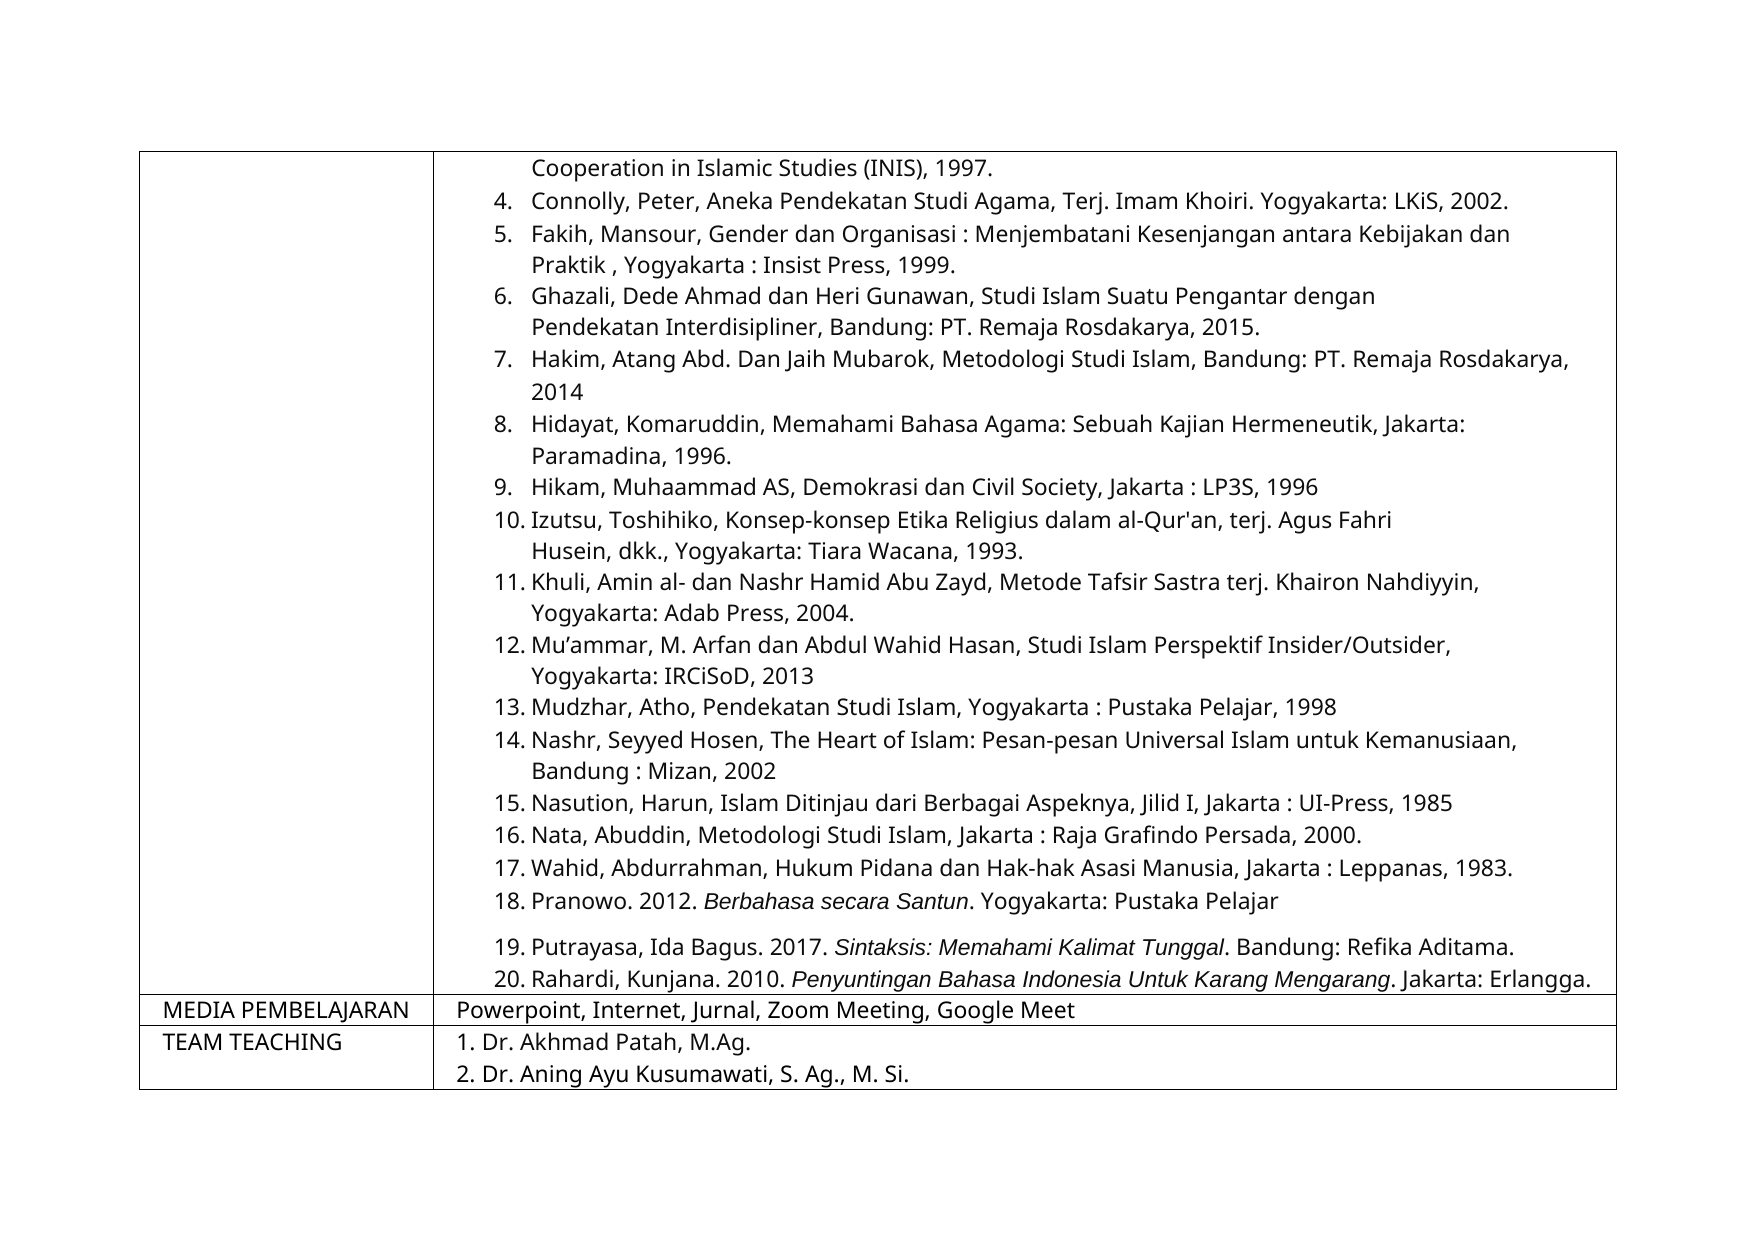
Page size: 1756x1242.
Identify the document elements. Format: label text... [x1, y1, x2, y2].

table_header Cooperation in Islamic Studies (INIS), 1997. Connolly, Peter, Aneka Pendekatan Studi Agama, Terj. Imam Khoiri. Yogyakarta: LKiS, 2002. Fakih, Mansour, Gender dan Organisasi : Menjembatani Kesenjangan antara Kebijakan dan Praktik , Yogyakarta : Insist Press, 1999. Ghazali, Dede Ahmad dan Heri Gunawan, Studi Islam Suatu Pengantar dengan Pendekatan Interdisipliner, Bandung: PT. Remaja Rosdakarya, 2015. Hakim, Atang Abd. Dan Jaih Mubarok, Metodologi Studi Islam, Bandung: PT. Remaja Rosdakarya, 2014 Hidayat, Komaruddin, Memahami Bahasa Agama: Sebuah Kajian Hermeneutik, Jakarta: Paramadina, 1996. Hikam, Muhaammad AS, Demokrasi dan Civil Society, Jakarta : LP3S, 1996 Izutsu, Toshihiko, Konsep-konsep Etika Religius dalam al-Qur'an, terj. Agus Fahri Husein, dkk., Yogyakarta: Tiara Wacana, 1993. Khuli, Amin al- dan Nashr Hamid Abu Zayd, Metode Tafsir Sastra terj. Khairon Nahdiyyin, Yogyakarta: Adab Press, 2004. Mu’ammar, M. Arfan dan Abdul Wahid Hasan, Studi Islam Perspektif Insider/Outsider, Yogyakarta: IRCiSoD, 2013 Mudzhar, Atho, Pendekatan Studi Islam, Yogyakarta : Pustaka Pelajar, 1998 Nashr, Seyyed Hosen, The Heart of Islam: Pesan-pesan Universal Islam untuk Kemanusiaan, Bandung : Mizan, 2002 Nasution, Harun, Islam Ditinjau dari Berbagai Aspeknya, Jilid I, Jakarta : UI-Press, 1985 Nata, Abuddin, Metodologi Studi Islam, Jakarta : Raja Grafindo Persada, 2000. Wahid, Abdurrahman, Hukum Pidana dan Hak-hak Asasi Manusia, Jakarta : Leppanas, 1983. Pranowo. 2012. Berbahasa secara Santun. Yogyakarta: Pustaka Pelajar Putrayasa, Ida Bagus. 2017. Sintaksis: Memahami Kalimat Tunggal. Bandung: Refika Aditama. Rahardi, Kunjana. 2010. Penyuntingan Bahasa Indonesia Untuk Karang Mengarang. Jakarta: Erlangga. [434, 152, 1616, 994]
table_cell Dr. Akhmad Patah, M.Ag. Dr. Aning Ayu Kusumawati, S. Ag., M. Si. [434, 1026, 1616, 1089]
table_cell MEDIA PEMBELAJARAN [140, 995, 433, 1025]
table_header [140, 152, 433, 994]
table_cell TEAM TEACHING [140, 1026, 433, 1089]
table_cell Powerpoint, Internet, Jurnal, Zoom Meeting, Google Meet [434, 995, 1616, 1025]
